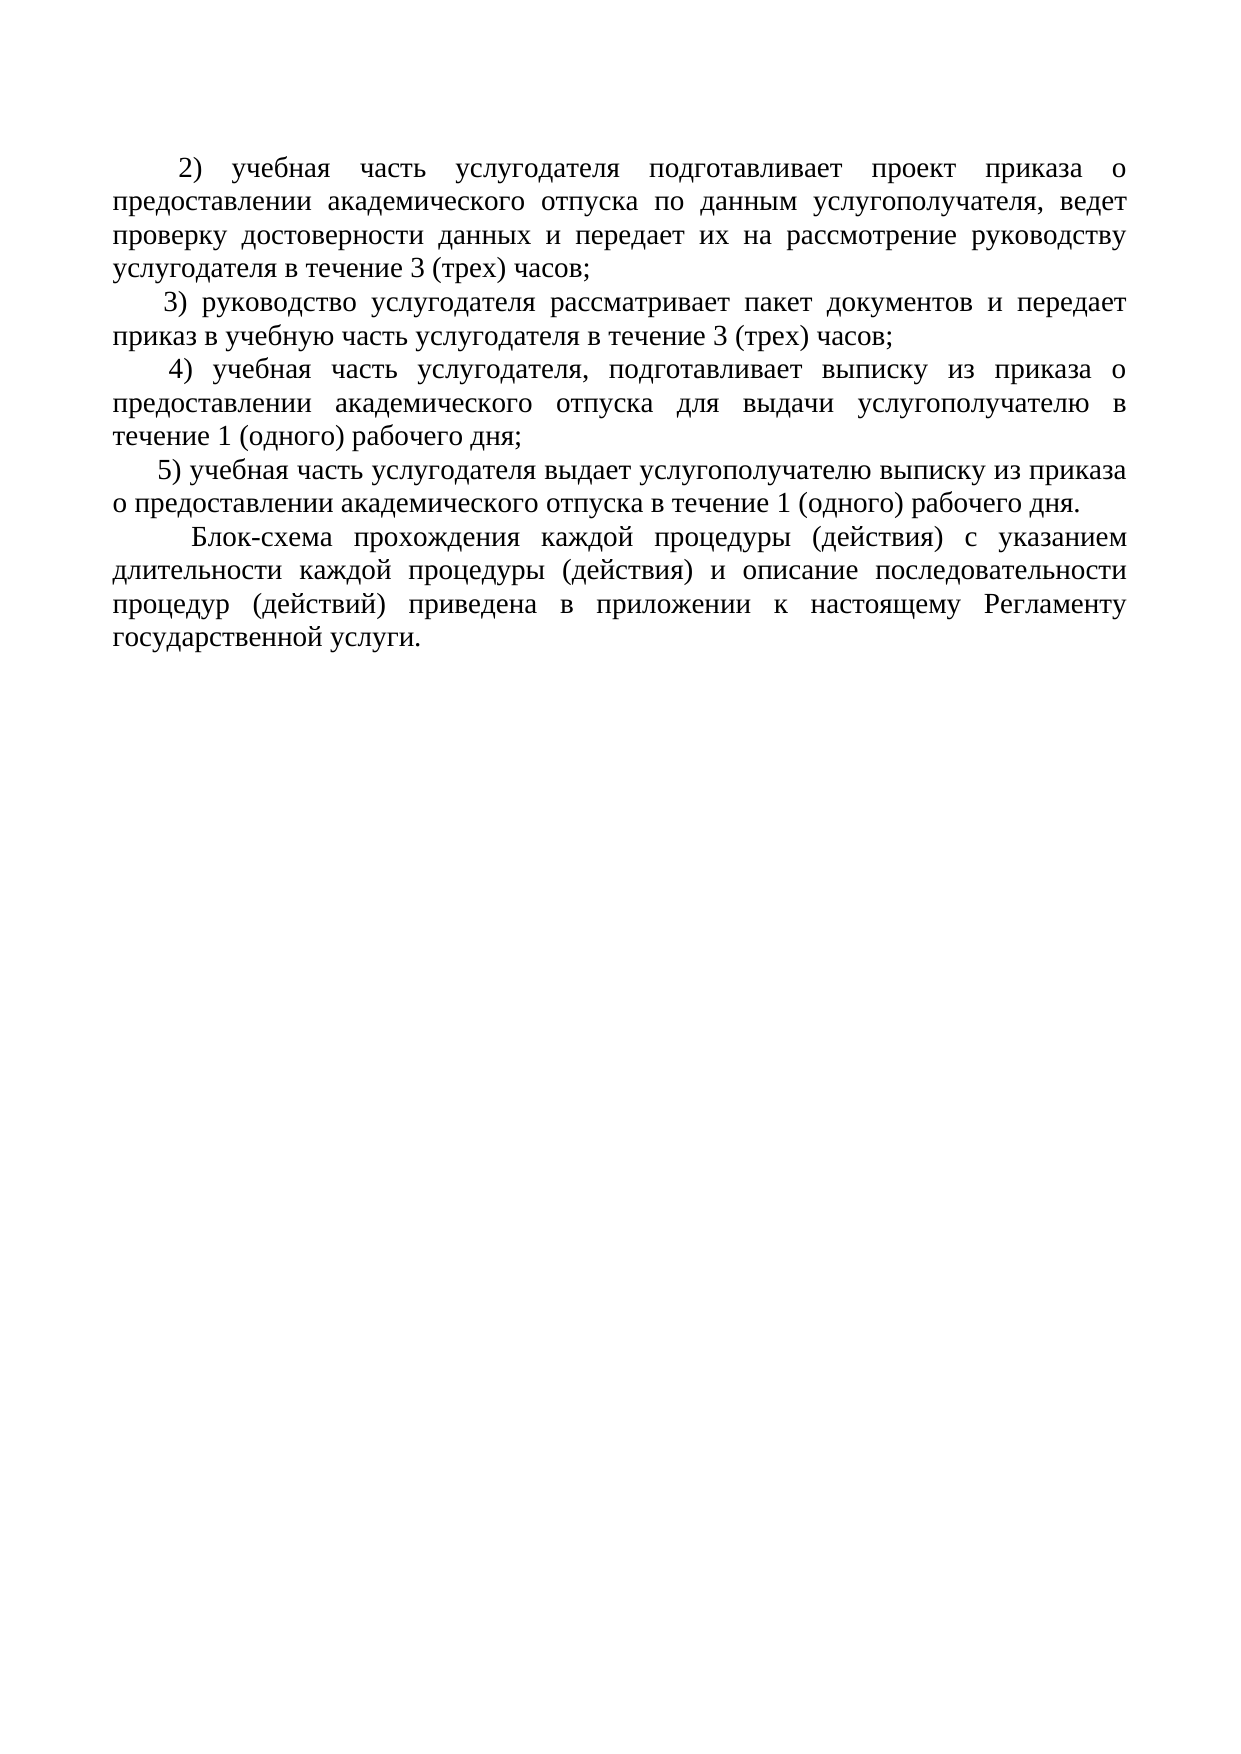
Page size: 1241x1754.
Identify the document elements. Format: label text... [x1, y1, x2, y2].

text 2) учебная часть услугодателя подготавливает проект приказа о предоставлении академического отпуска по данным услугополучателя, ведет проверку достоверности данных и передает их на рассмотрение руководству услугодателя в течение 3 (трех) часов; [112, 150, 1128, 284]
text 5) учебная часть услугодателя выдает услугополучателю выписку из приказа о предоставлении академического отпуска в течение 1 (одного) рабочего дня. [112, 452, 1128, 519]
text 3) руководство услугодателя рассматривает пакет документов и передает приказ в учебную часть услугодателя в течение 3 (трех) часов; [112, 284, 1128, 351]
text Блок-схема прохождения каждой процедуры (действия) с указанием длительности каждой процедуры (действия) и описание последовательности процедур (действий) приведена в приложении к настоящему Регламенту государственной услуги. [112, 519, 1128, 653]
text 4) учебная часть услугодателя, подготавливает выписку из приказа о предоставлении академического отпуска для выдачи услугополучателю в течение 1 (одного) рабочего дня; [112, 351, 1128, 452]
